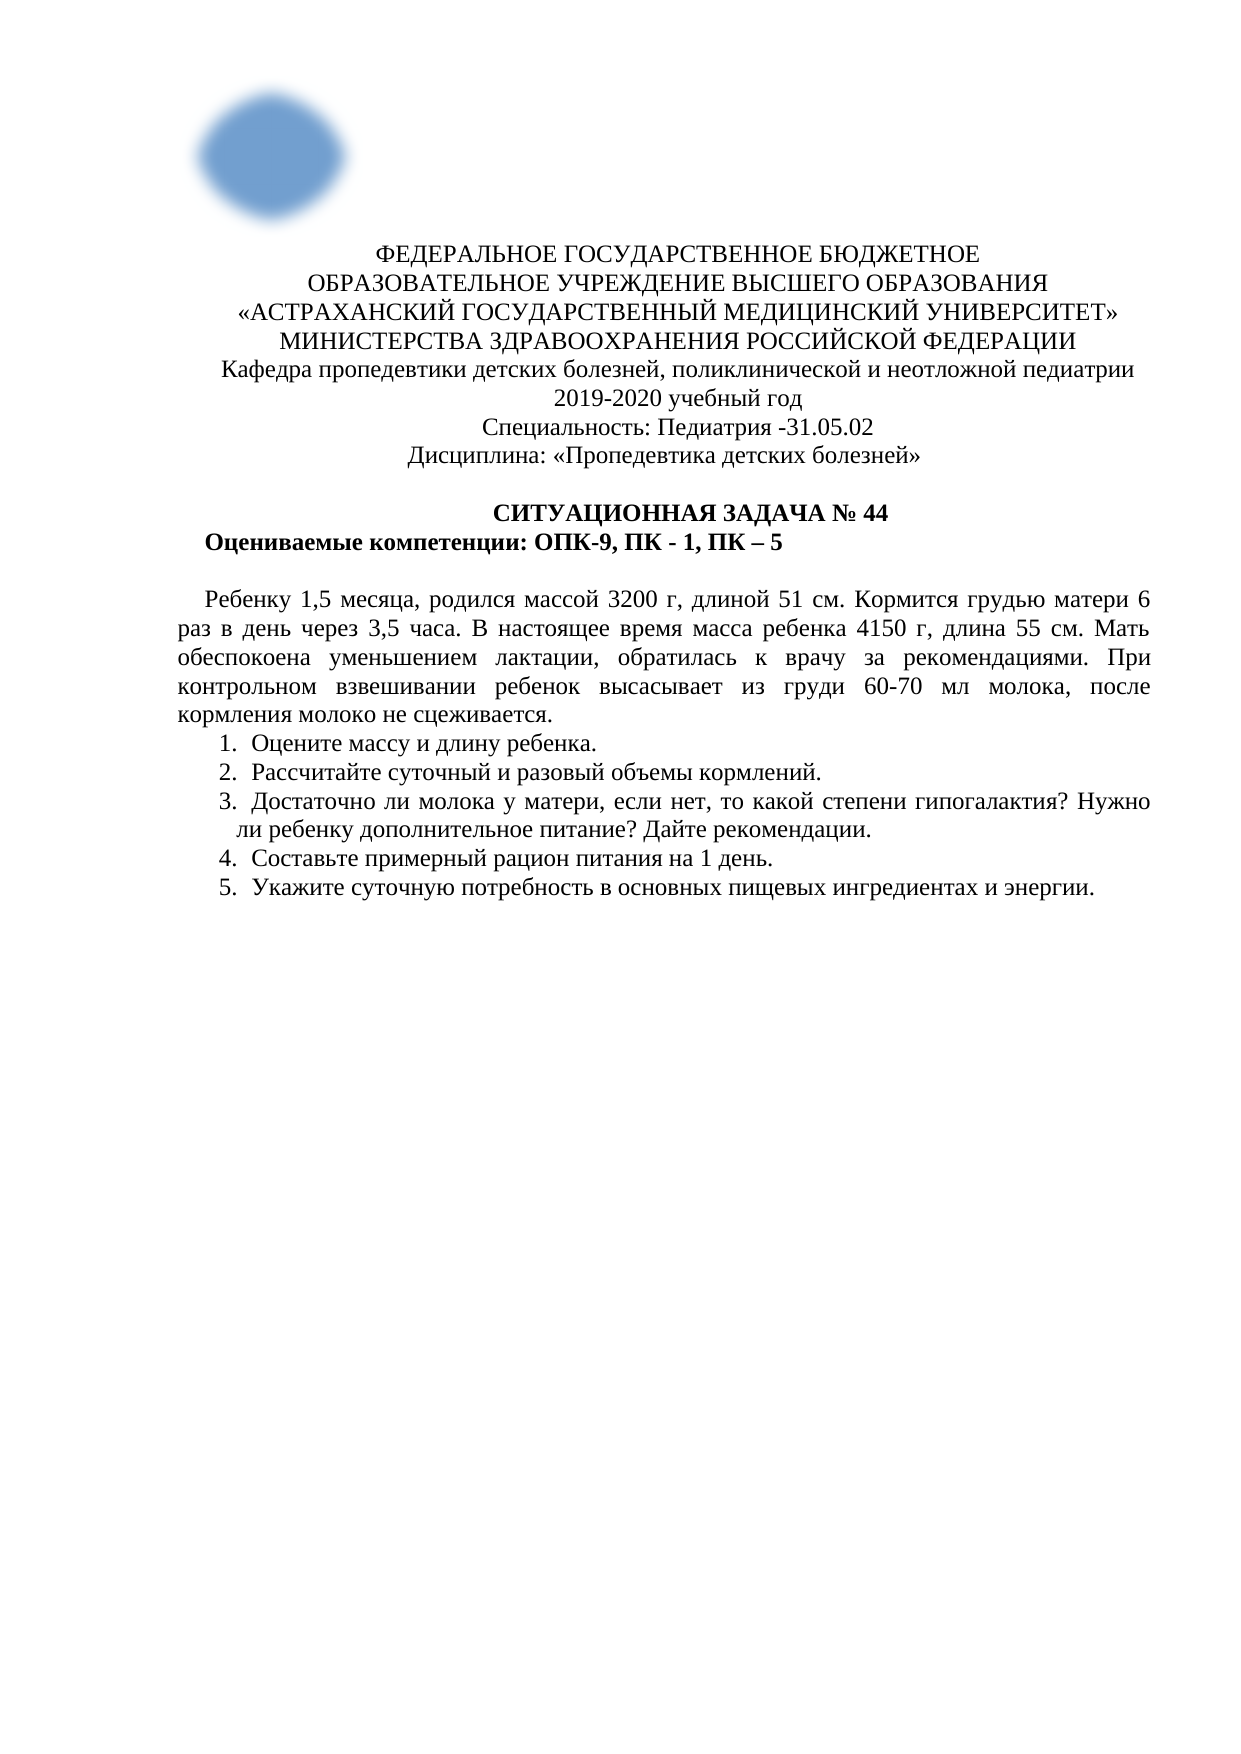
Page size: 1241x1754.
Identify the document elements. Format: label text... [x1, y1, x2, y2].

text СИТУАЦИОННАЯ ЗАДАЧА № 44 [204, 498, 1152, 527]
list Достаточно ли молока у матери, если нет, то какой степени гипогалактия? Нужно ли ребенку дополнительное питание? Дайте рекомендации. [218, 786, 1152, 843]
text ОБРАЗОВАТЕЛЬНОЕ УЧРЕЖДЕНИЕ ВЫСШЕГО ОБРАЗОВАНИЯ [177, 268, 1179, 297]
text «АСТРАХАНСКИЙ ГОСУДАРСТВЕННЫЙ МЕДИЦИНСКИЙ УНИВЕРСИТЕТ» [177, 297, 1179, 326]
text Специальность: Педиатрия -31.05.02 [177, 412, 1179, 441]
text Оцениваемые компетенции: ОПК-9, ПК - 1, ПК – 5 [204, 527, 1152, 556]
text ФЕДЕРАЛЬНОЕ ГОСУДАРСТВЕННОЕ БЮДЖЕТНОЕ [177, 239, 1179, 268]
text Кафедра пропедевтики детских болезней, поликлинической и неотложной педиатрии [177, 354, 1179, 383]
list Составьте примерный рацион питания на 1 день. [218, 843, 1152, 872]
text Ребенку 1,5 месяца, родился массой , длиной . Кормится грудью матери 6 раз в день через 3,5 часа. В настоящее время масса ребенка , длина . Мать обеспокоена уменьшением лактации, обратилась к врачу за рекомендациями. При контрольном взвешивании ребенок высасывает из груди 60-70 мл молока, после кормления молоко не сцеживается. [177, 584, 1152, 728]
list Укажите суточную потребность в основных пищевых ингредиентах и энергии. [218, 872, 1152, 901]
text Дисциплина: «Пропедевтика детских болезней» [177, 441, 1152, 469]
text МИНИСТЕРСТВА ЗДРАВООХРАНЕНИЯ РОССИЙСКОЙ ФЕДЕРАЦИИ [177, 326, 1179, 354]
text 2019-2020 учебный год [177, 383, 1179, 412]
list Рассчитайте суточный и разовый объемы кормлений. [218, 757, 1152, 786]
list Оцените массу и длину ребенка. [218, 728, 1152, 757]
